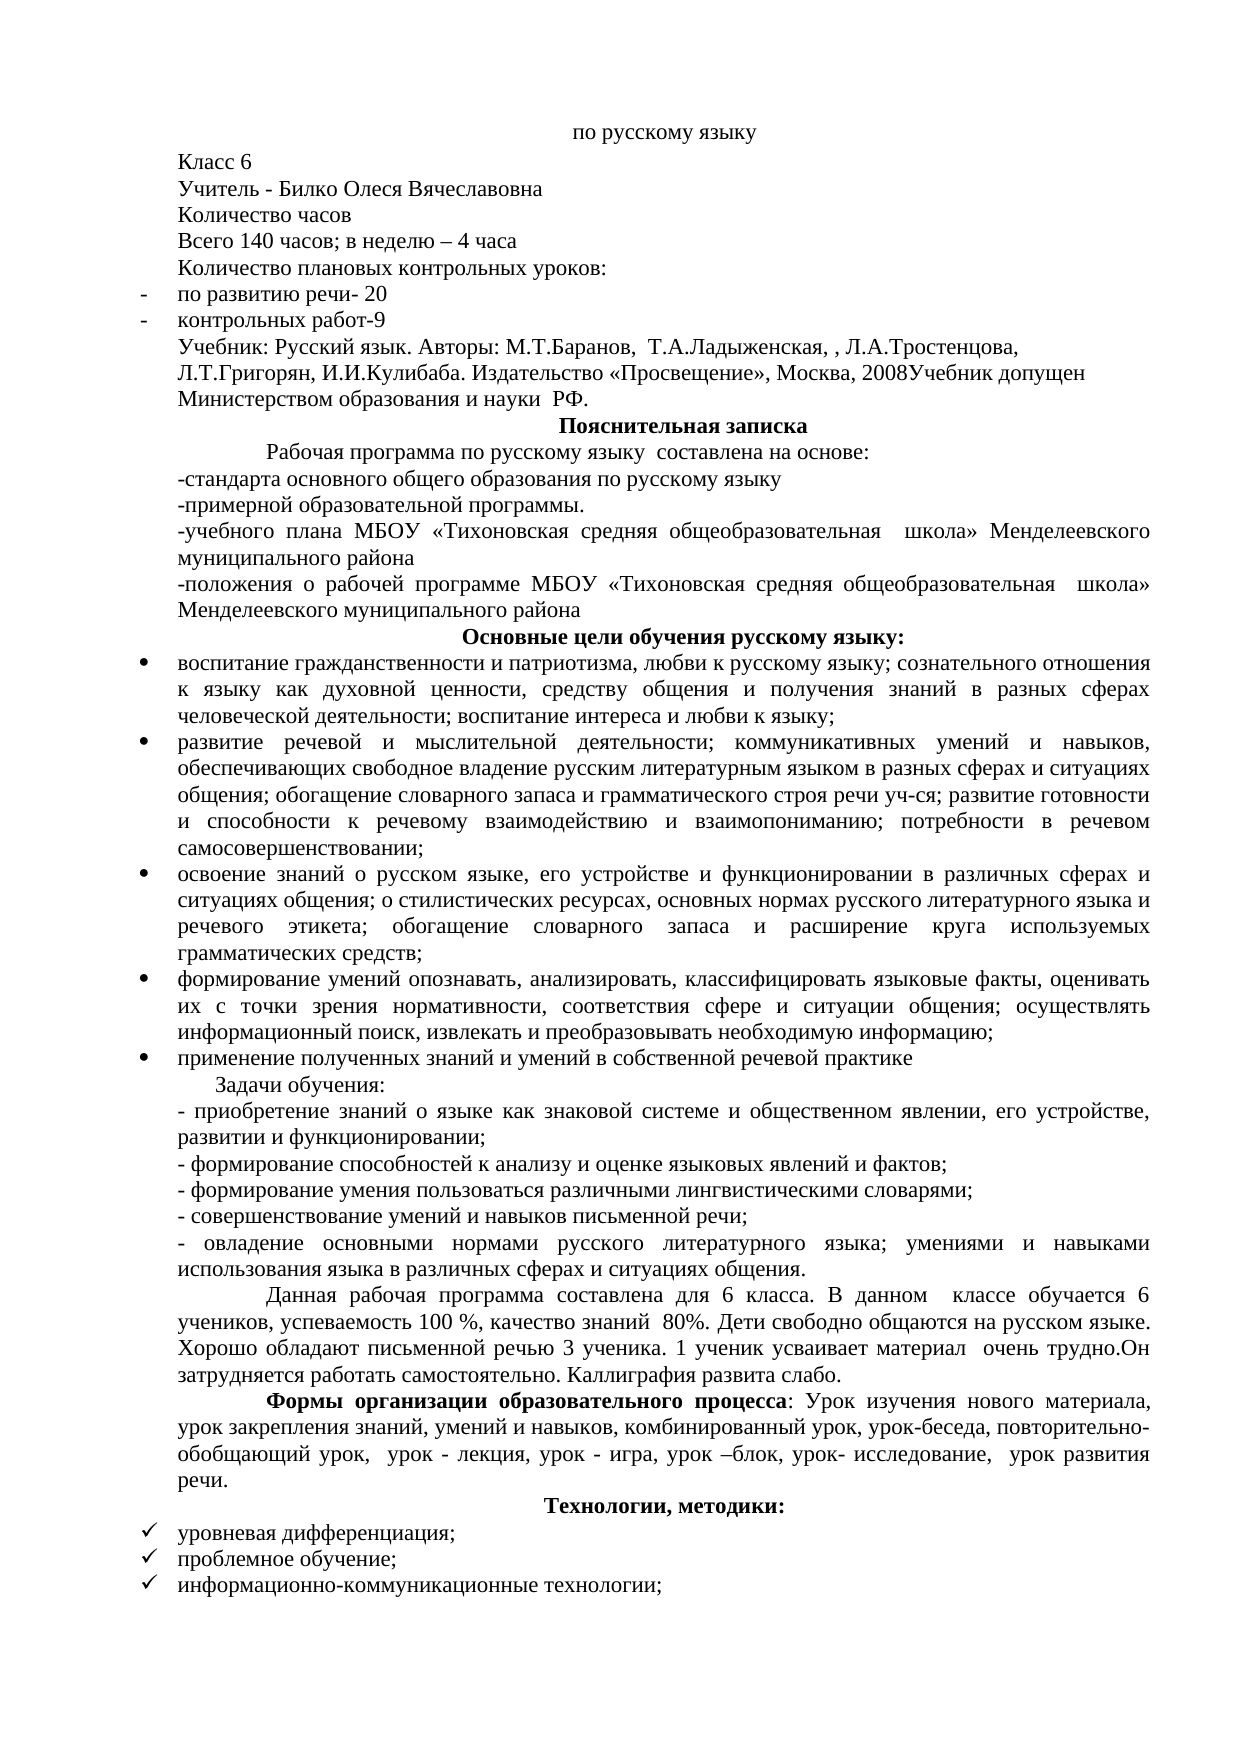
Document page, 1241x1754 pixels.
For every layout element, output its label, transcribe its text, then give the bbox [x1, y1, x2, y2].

list информационно-коммуникационные технологии; [140, 1571, 1152, 1598]
text Задачи обучения: [177, 1071, 1152, 1097]
list по развитию речи- 20 [140, 280, 1152, 306]
text Данная рабочая программа составлена для 6 класса. В данном классе обучается 6 учеников, успеваемость 100 %, качество знаний 80%. Дети свободно общаются на русском языке. Хорошо обладают письменной речью 3 ученика. 1 ученик усваивает материал очень трудно.Он затрудняется работать самостоятельно. Каллиграфия развита слабо. [177, 1282, 1152, 1387]
text Класс 6 [177, 148, 1152, 175]
text Пояснительная записка [177, 412, 1152, 438]
text Формы организации образовательного процесса: Урок изучения нового материала, урок закрепления знаний, умений и навыков, комбинированный урок, урок-беседа, повторительно-обобщающий урок, урок - лекция, урок - игра, урок –блок, урок- исследование, урок развития речи. [177, 1387, 1152, 1492]
text -положения о рабочей программе МБОУ «Тихоновская средняя общеобразовательная школа» Менделеевского муниципального района [177, 570, 1152, 623]
list формирование умений опознавать, анализировать, классифицировать языковые факты, оценивать их с точки зрения нормативности, соответствия сфере и ситуации общения; осуществлять информационный поиск, извлекать и преобразовывать необходимую информацию; [140, 965, 1152, 1044]
text -примерной образовательной программы. [177, 491, 1152, 517]
text по русскому языку [177, 118, 1152, 144]
text - формирование умения пользоваться различными лингвистическими словарями; [177, 1176, 1152, 1202]
text Количество плановых контрольных уроков: [177, 254, 1152, 280]
list развитие речевой и мыслительной деятельности; коммуникативных умений и навыков, обеспечивающих свободное владение русским литературным языком в разных сферах и ситуациях общения; обогащение словарного запаса и грамматического строя речи уч-ся; развитие готовности и способности к речевому взаимодействию и взаимопониманию; потребности в речевом самосовершенствовании; [140, 728, 1152, 860]
text - формирование способностей к анализу и оценке языковых явлений и фактов; [177, 1150, 1152, 1176]
text Количество часов [177, 201, 1152, 227]
list уровневая дифференциация; [140, 1519, 1152, 1545]
text -учебного плана МБОУ «Тихоновская средняя общеобразовательная школа» Менделеевского муниципального района [177, 517, 1152, 570]
list применение полученных знаний и умений в собственной речевой практике [140, 1044, 1152, 1071]
text -стандарта основного общего образования по русскому языку [177, 464, 1152, 491]
text Всего 140 часов; в неделю – 4 часа [177, 227, 1152, 254]
list освоение знаний о русском языке, его устройстве и функционировании в различных сферах и ситуациях общения; о стилистических ресурсах, основных нормах русского литературного языка и речевого этикета; обогащение словарного запаса и расширение круга используемых грамматических средств; [140, 860, 1152, 965]
text - овладение основными нормами русского литературного языка; умениями и навыками использования языка в различных сферах и ситуациях общения. [177, 1229, 1152, 1282]
text - приобретение знаний о языке как знаковой системе и общественном явлении, его устройстве, развитии и функционировании; [177, 1097, 1152, 1150]
text Учебник: Русский язык. Авторы: М.Т.Баранов, Т.А.Ладыженская, , Л.А.Тростенцова, Л.Т.Григорян, И.И.Кулибаба. Издательство «Просвещение», Москва, 2008Учебник допущен Министерством образования и науки РФ. [177, 333, 1152, 412]
text Основные цели обучения русскому языку: [177, 623, 1152, 649]
text - совершенствование умений и навыков письменной речи; [177, 1202, 1152, 1229]
list проблемное обучение; [140, 1545, 1152, 1571]
text Учитель - Билко Олеся Вячеславовна [177, 175, 1152, 201]
text Рабочая программа по русскому языку составлена на основе: [177, 438, 1152, 464]
list воспитание гражданственности и патриотизма, любви к русскому языку; сознательного отношения к языку как духовной ценности, средству общения и получения знаний в разных сферах человеческой деятельности; воспитание интереса и любви к языку; [140, 649, 1152, 728]
text Технологии, методики: [177, 1492, 1152, 1519]
list контрольных работ-9 [140, 306, 1152, 333]
